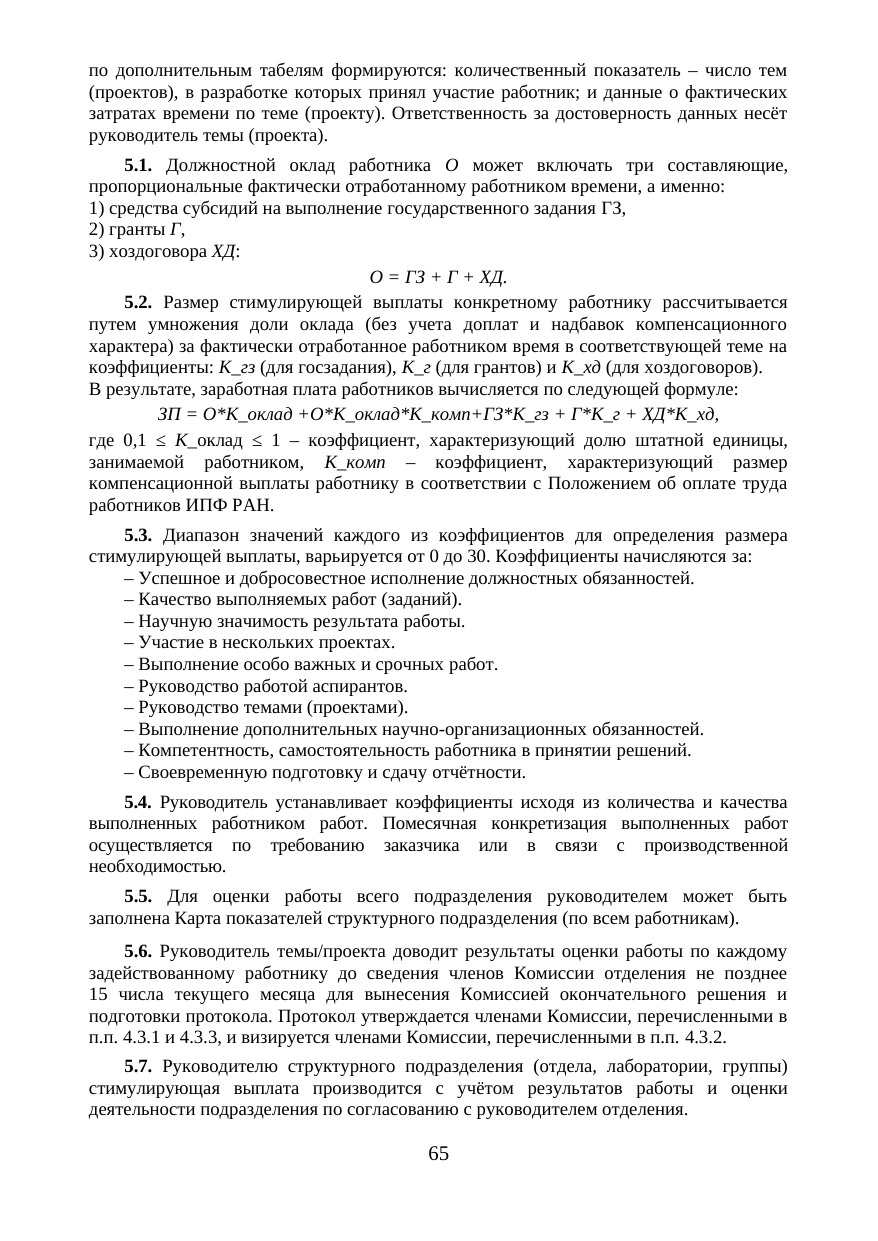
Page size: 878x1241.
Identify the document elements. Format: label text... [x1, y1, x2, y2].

list – Выполнение особо важных и срочных работ. [89, 653, 788, 674]
list – Компетентность, самостоятельность работника в принятии решений. [89, 739, 788, 761]
list 2) гранты Г, [89, 218, 788, 240]
list 3) хоздоговора ХД: [89, 240, 788, 261]
list 5.2. Размер стимулирующей выплаты конкретному работнику рассчитывается путем умножения доли оклада (без учета доплат и надбавок компенсационного характера) за фактически отработанное работником время в соответствующей теме на коэффициенты: K_гз (для госзадания), К_г (для грантов) и К_хд (для хоздоговоров). [89, 291, 788, 378]
list 1) средства субсидий на выполнение государственного задания ГЗ, [89, 197, 788, 218]
list – Участие в нескольких проектах. [89, 631, 788, 653]
text О = ГЗ + Г + ХД. [89, 266, 788, 287]
list 5.1. Должностной оклад работника О может включать три составляющие, пропорциональные фактически отработанному работником времени, а именно: [89, 154, 788, 197]
list – Качество выполняемых работ (заданий). [89, 588, 788, 610]
text В результате, заработная плата работников вычисляется по следующей формуле: [89, 378, 788, 399]
list – Руководство работой аспирантов. [89, 674, 788, 696]
list 5.5. Для оценки работы всего подразделения руководителем может быть заполнена Карта показателей структурного подразделения (по всем работникам). [89, 885, 788, 928]
list 5.6. Руководитель темы/проекта доводит результаты оценки работы по каждому задействованному работнику до сведения членов Комиссии отделения не позднее 15 числа текущего месяца для вынесения Комиссией окончательного решения и подготовки протокола. Протокол утверждается членами Комиссии, перечисленными в п.п. 4.3.1 и 4.3.3, и визируется членами Комиссии, перечисленными в п.п. 4.3.2. [89, 941, 788, 1048]
list – Научную значимость результата работы. [89, 610, 788, 631]
text ЗП = О*К_оклад +О*К_оклад*К_комп+ГЗ*К_гз + Г*К_г + ХД*К_хд, [89, 403, 788, 425]
list 5.4. Руководитель устанавливает коэффициенты исходя из количества и качества выполненных работником работ. Помесячная конкретизация выполненных работ осуществляется по требованию заказчика или в связи с производственной необходимостью. [89, 791, 788, 877]
list – Успешное и добросовестное исполнение должностных обязанностей. [89, 567, 788, 588]
list 5.7. Руководителю структурного подразделения (отдела, лаборатории, группы) стимулирующая выплата производится с учётом результатов работы и оценки деятельности подразделения по согласованию с руководителем отделения. [89, 1056, 788, 1120]
list – Своевременную подготовку и сдачу отчётности. [89, 761, 788, 782]
text где 0,1 ≤ К_оклад ≤ 1 – коэффициент, характеризующий долю штатной единицы, занимаемой работником, К_комп – коэффициент, характеризующий размер компенсационной выплаты работнику в соответствии с Положением об оплате труда работников ИПФ РАН. [89, 429, 788, 515]
text – Руководство темами (проектами). [89, 696, 788, 718]
list 5.3. Диапазон значений каждого из коэффициентов для определения размера стимулирующей выплаты, варьируется от 0 до 30. Коэффициенты начисляются за: [89, 524, 788, 567]
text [89, 59, 788, 145]
list – Выполнение дополнительных научно-организационных обязанностей. [89, 718, 788, 739]
